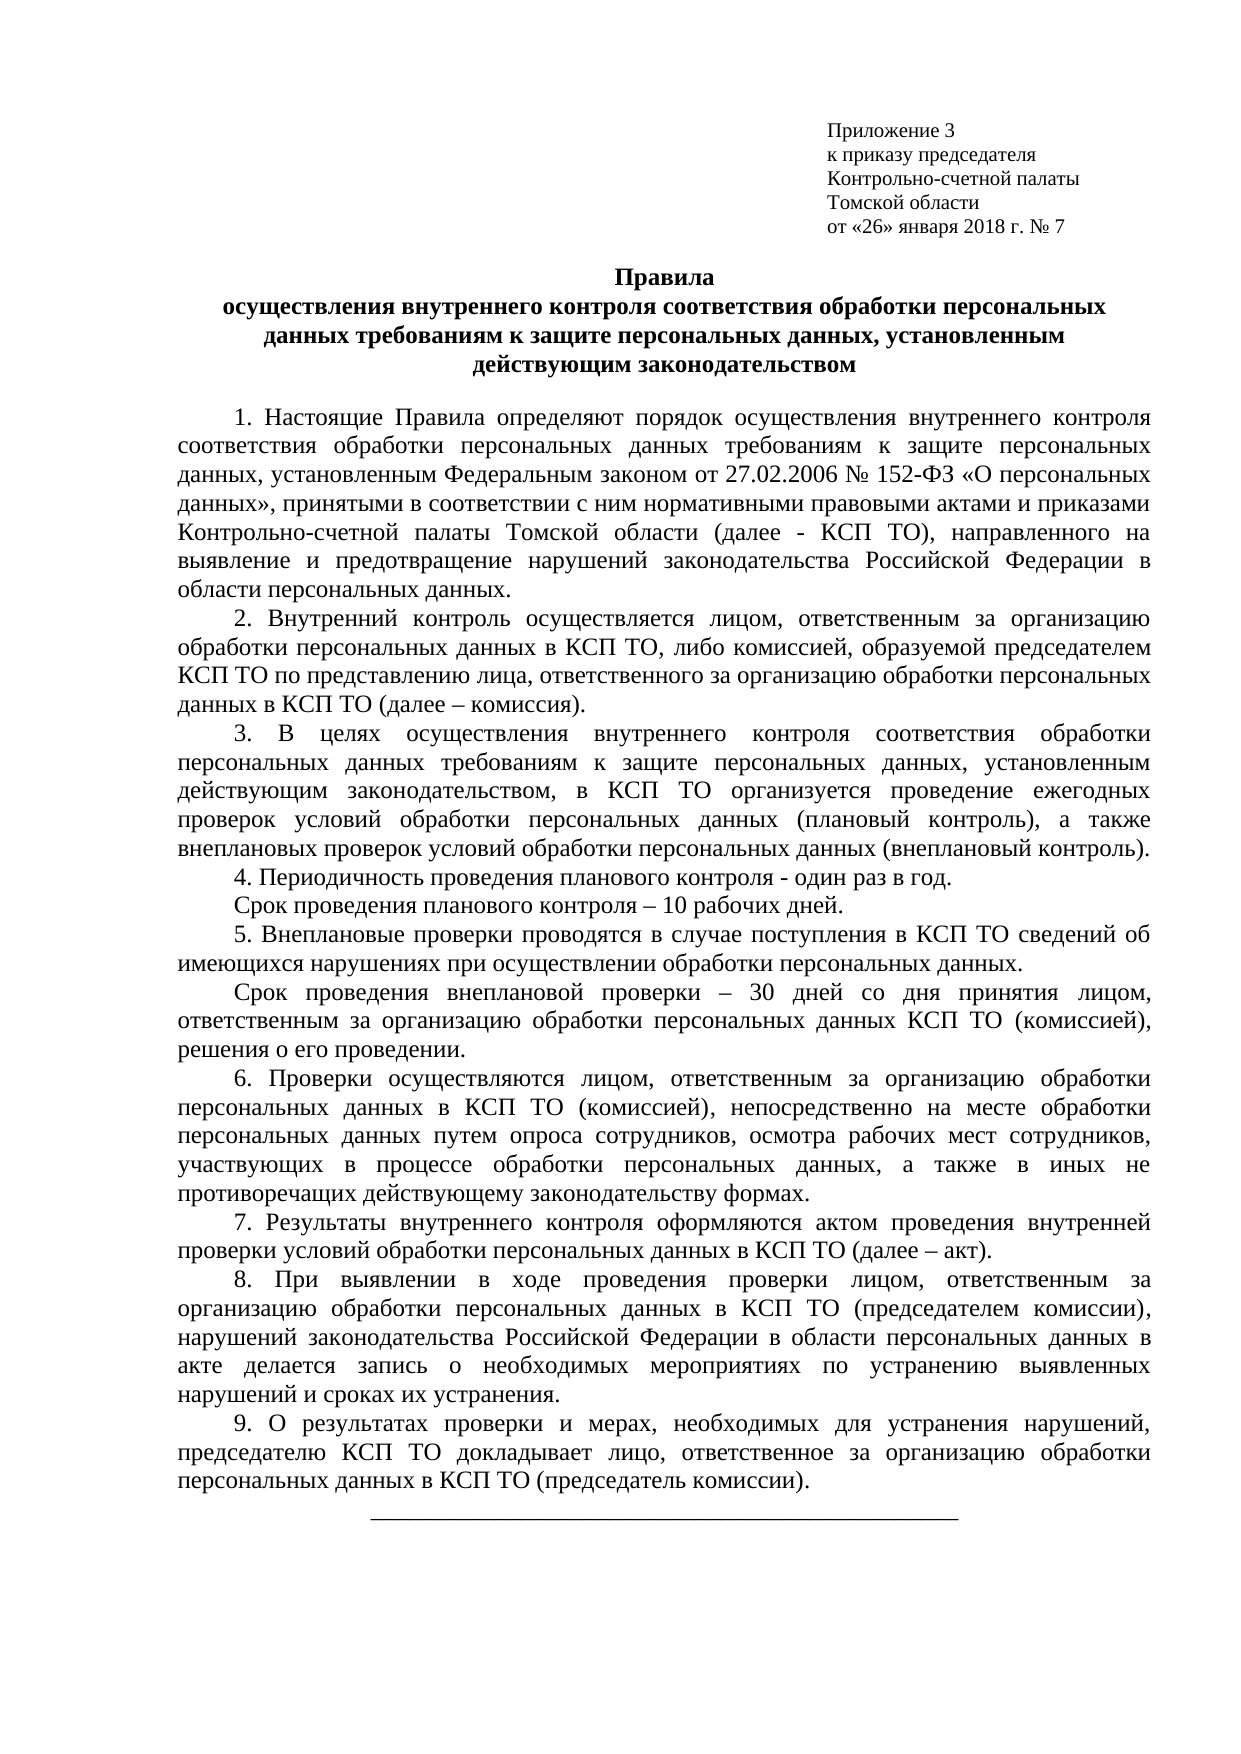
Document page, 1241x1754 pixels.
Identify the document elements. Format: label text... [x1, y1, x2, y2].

text 7. Результаты внутреннего контроля оформляются актом проведения внутренней проверки условий обработки персональных данных в КСП ТО (далее – акт). [177, 1207, 1152, 1264]
text _______________________________________________ [177, 1494, 1152, 1523]
text к приказу председателя [827, 142, 1152, 166]
text 3. В целях осуществления внутреннего контроля соответствия обработки персональных данных требованиям к защите персональных данных, установленным действующим законодательством, в КСП ТО организуется проведение ежегодных проверок условий обработки персональных данных (плановый контроль), а также внеплановых проверок условий обработки персональных данных (внеплановый контроль). [177, 718, 1152, 862]
text 8. При выявлении в ходе проведения проверки лицом, ответственным за организацию обработки персональных данных в КСП ТО (председателем комиссии), нарушений законодательства Российской Федерации в области персональных данных в акте делается запись о необходимых мероприятиях по устранению выявленных нарушений и сроках их устранения. [177, 1264, 1152, 1408]
text 1. Настоящие Правила определяют порядок осуществления внутреннего контроля соответствия обработки персональных данных требованиям к защите персональных данных, установленным Федеральным законом от 27.02.2006 № 152-ФЗ «О персональных данных», принятыми в соответствии с ним нормативными правовыми актами и приказами Контрольно-счетной палаты Томской области (далее - КСП ТО), направленного на выявление и предотвращение нарушений законодательства Российской Федерации в области персональных данных. [177, 402, 1152, 603]
text Срок проведения внеплановой проверки – 30 дней со дня принятия лицом, ответственным за организацию обработки персональных данных КСП ТО (комиссией), решения о его проведении. [177, 977, 1152, 1063]
text 4. Периодичность проведения планового контроля - один раз в год. [177, 862, 1152, 890]
text 5. Внеплановые проверки проводятся в случае поступления в КСП ТО сведений об имеющихся нарушениях при осуществлении обработки персональных данных. [177, 919, 1152, 977]
text осуществления внутреннего контроля соответствия обработки персональных данных требованиям к защите персональных данных, установленным [177, 291, 1152, 349]
text Контрольно-счетной палаты [827, 166, 1152, 190]
text действующим законодательством [177, 349, 1152, 377]
text Приложение 3 [827, 118, 1152, 142]
text Томской области [827, 190, 1152, 214]
text 2. Внутренний контроль осуществляется лицом, ответственным за организацию обработки персональных данных в КСП ТО, либо комиссией, образуемой председателем КСП ТО по представлению лица, ответственного за организацию обработки персональных данных в КСП ТО (далее – комиссия). [177, 603, 1152, 718]
text Правила [177, 262, 1152, 291]
text 9. О результатах проверки и мерах, необходимых для устранения нарушений, председателю КСП ТО докладывает лицо, ответственное за организацию обработки персональных данных в КСП ТО (председатель комиссии). [177, 1408, 1152, 1494]
text 6. Проверки осуществляются лицом, ответственным за организацию обработки персональных данных в КСП ТО (комиссией), непосредственно на месте обработки персональных данных путем опроса сотрудников, осмотра рабочих мест сотрудников, участвующих в процессе обработки персональных данных, а также в иных не противоречащих действующему законодательству формах. [177, 1063, 1152, 1207]
text Срок проведения планового контроля – 10 рабочих дней. [177, 890, 1152, 919]
text от «26» января 2018 г. № 7 [827, 214, 1152, 238]
